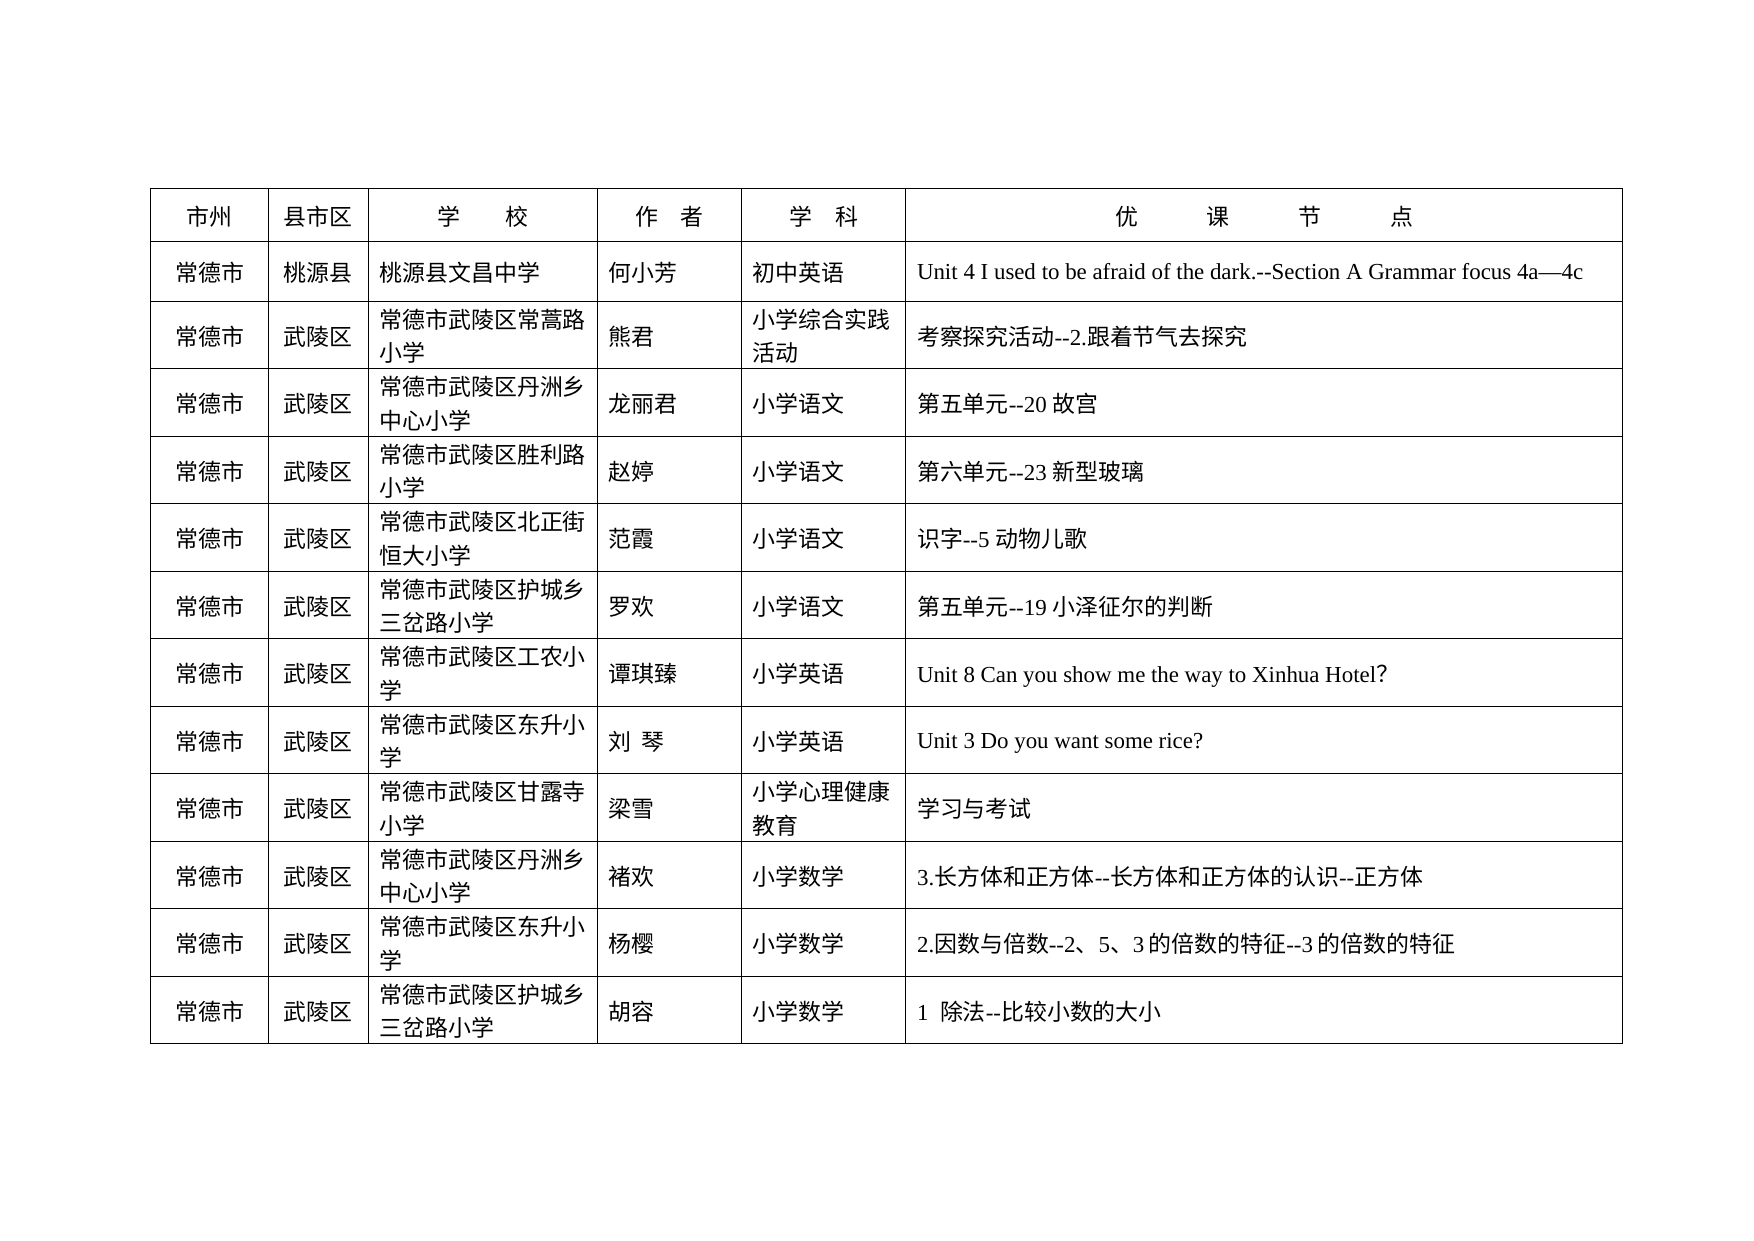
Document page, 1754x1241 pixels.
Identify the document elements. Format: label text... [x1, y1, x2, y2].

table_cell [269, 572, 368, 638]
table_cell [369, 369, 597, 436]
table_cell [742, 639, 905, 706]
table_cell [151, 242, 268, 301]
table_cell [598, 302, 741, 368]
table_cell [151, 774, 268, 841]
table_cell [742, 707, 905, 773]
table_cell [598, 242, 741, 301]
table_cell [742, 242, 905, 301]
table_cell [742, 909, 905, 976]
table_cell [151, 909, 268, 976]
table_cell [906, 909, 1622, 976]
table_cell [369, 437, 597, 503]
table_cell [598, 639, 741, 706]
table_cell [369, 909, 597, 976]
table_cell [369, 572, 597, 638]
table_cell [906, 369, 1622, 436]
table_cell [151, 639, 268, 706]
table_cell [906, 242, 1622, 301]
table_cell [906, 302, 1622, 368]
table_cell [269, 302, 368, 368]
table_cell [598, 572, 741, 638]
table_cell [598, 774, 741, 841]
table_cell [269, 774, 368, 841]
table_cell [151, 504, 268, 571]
table_header 学 科 [742, 189, 905, 241]
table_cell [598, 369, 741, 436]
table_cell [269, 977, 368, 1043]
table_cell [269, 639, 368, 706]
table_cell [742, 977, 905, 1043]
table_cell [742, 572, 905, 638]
table_header 优 课 节 点 [906, 189, 1622, 241]
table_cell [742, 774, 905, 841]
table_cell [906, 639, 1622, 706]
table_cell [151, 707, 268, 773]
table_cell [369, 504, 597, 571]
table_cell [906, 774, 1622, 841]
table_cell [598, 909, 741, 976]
table_header 作 者 [598, 189, 741, 241]
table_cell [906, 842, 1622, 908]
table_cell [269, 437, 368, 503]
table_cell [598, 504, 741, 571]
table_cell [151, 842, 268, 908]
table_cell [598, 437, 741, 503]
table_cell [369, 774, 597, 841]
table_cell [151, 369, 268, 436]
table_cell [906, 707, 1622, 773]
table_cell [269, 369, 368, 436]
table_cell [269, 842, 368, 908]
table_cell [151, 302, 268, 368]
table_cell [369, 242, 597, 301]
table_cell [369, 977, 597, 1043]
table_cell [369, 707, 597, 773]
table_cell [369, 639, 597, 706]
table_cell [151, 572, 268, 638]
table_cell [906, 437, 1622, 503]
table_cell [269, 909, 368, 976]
table_header 县市区 [269, 189, 368, 241]
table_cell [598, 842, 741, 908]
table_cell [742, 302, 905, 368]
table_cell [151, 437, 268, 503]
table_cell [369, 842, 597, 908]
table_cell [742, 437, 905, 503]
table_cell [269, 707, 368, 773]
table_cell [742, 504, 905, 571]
table_header 市州 [151, 189, 268, 241]
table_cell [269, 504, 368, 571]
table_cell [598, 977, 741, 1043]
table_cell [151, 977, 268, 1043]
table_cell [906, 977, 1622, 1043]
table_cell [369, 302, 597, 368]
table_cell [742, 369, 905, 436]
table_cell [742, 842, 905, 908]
table_header 学 校 [369, 189, 597, 241]
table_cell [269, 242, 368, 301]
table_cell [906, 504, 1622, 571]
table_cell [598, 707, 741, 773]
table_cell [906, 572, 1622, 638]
